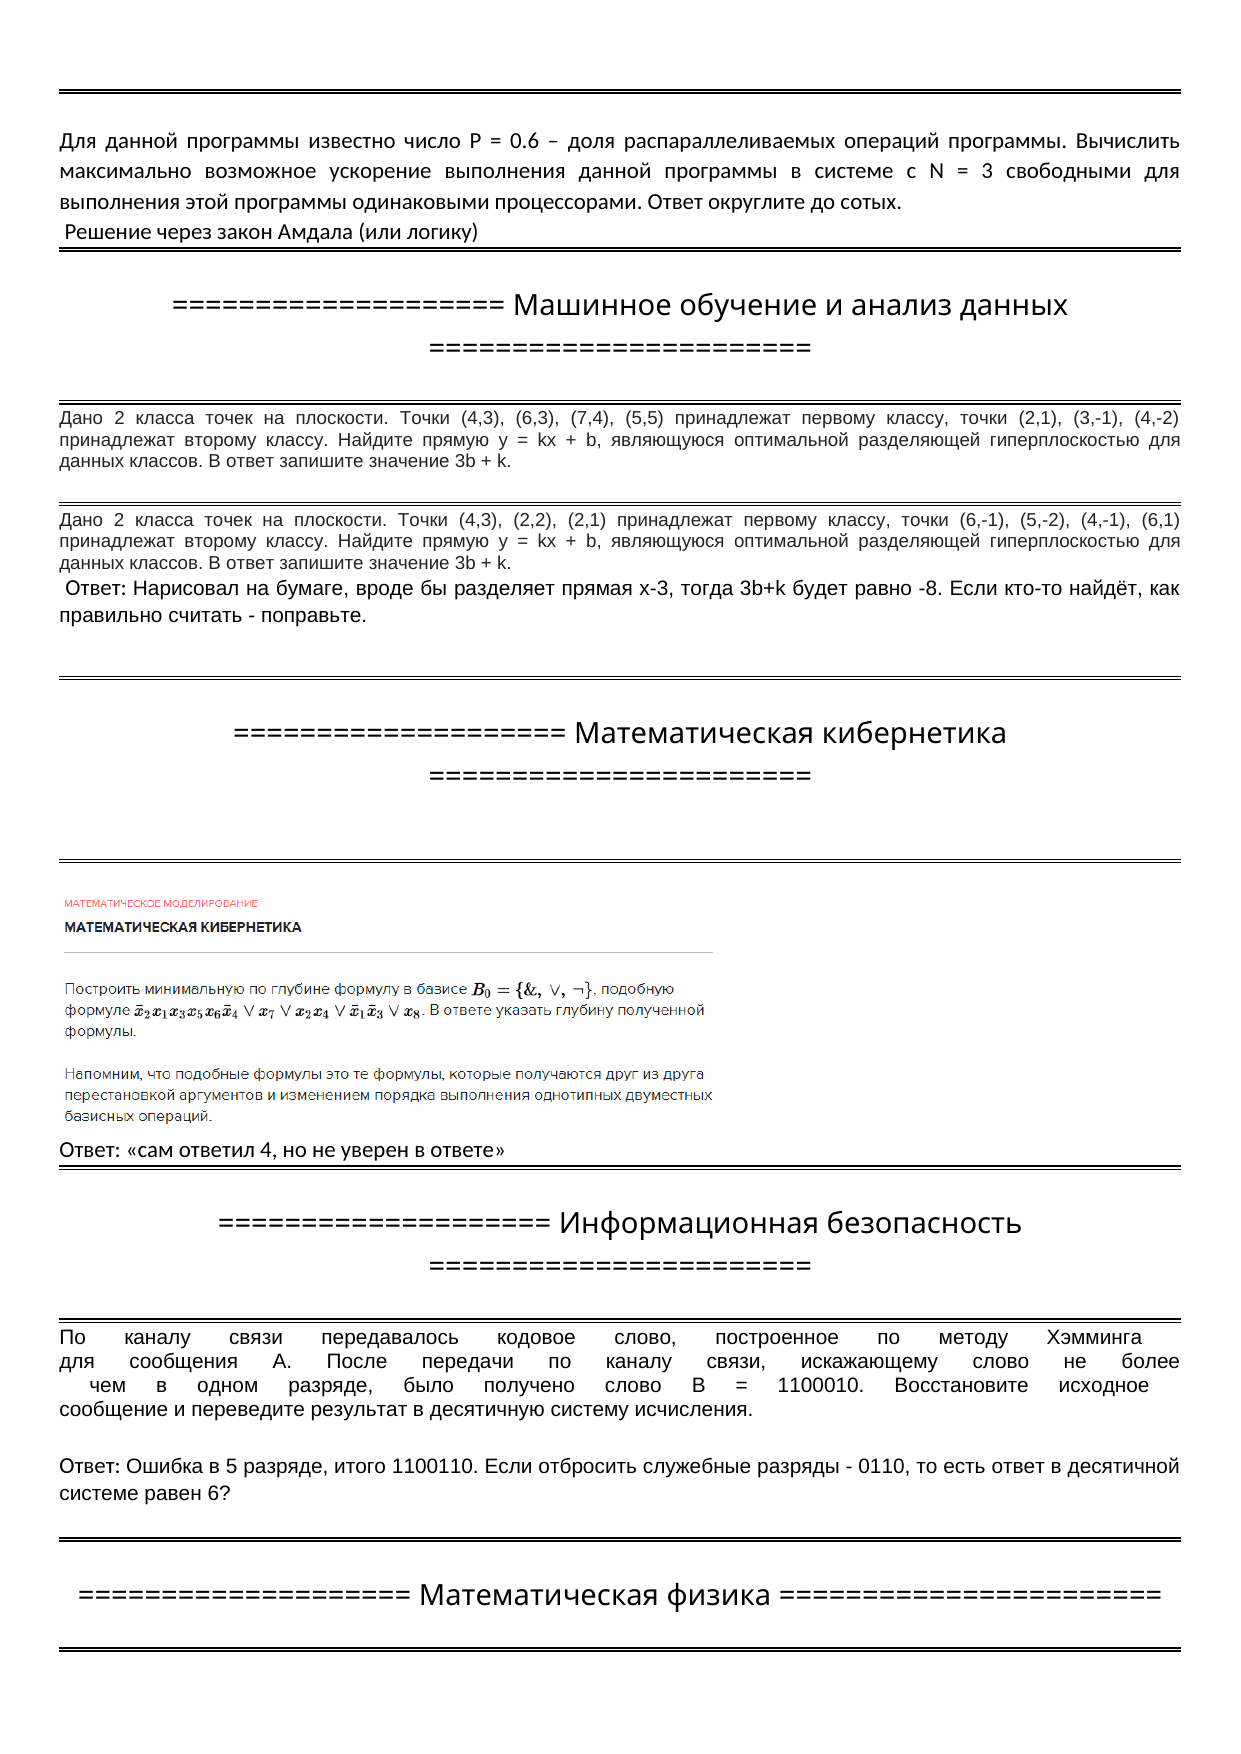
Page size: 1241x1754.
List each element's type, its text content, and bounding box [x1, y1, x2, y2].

text Дано 2 класса точек на плоскости. Точки (4,3), (2,2), (2,1) принадлежат первому классу, точки (6,-1), (5,-2), (4,-1), (6,1) принадлежат второму классу. Найдите прямую y = kx + b, являющуюся оптимальной разделяющей гиперплоскостью для данных классов. В ответ запишите значение 3b + k. [59, 508, 1181, 573]
text ==================== Математическая кибернетика ======================= [59, 713, 1181, 795]
text Ответ: Нарисовал на бумаге, вроде бы разделяет прямая x-3, тогда 3b+k будет равно -8. Если кто-то найдёт, как правильно считать - поправьте. [59, 573, 1181, 627]
text ==================== Информационная безопасность ======================= [59, 1203, 1181, 1285]
text ==================== Математическая физика ======================= [59, 1574, 1181, 1614]
text ==================== Машинное обучение и анализ данных ======================= [59, 284, 1181, 367]
text Решение через закон Амдала (или логику) [59, 217, 1181, 247]
text Ответ: Ошибка в 5 разряде, итого 1100110. Если отбросить служебные разряды - 0110, то есть ответ в десятичной системе равен 6? [59, 1451, 1181, 1505]
text Ответ: «сам ответил 4, но не уверен в ответе» [59, 1135, 1181, 1165]
text По каналу связи передавалось кодовое слово, построенное по методу Хэмминга для сообщения А. После передачи по каналу связи, искажающему слово не более чем в одном разряде, было получено слово В = 1100010. Восстановите исходное сообщение и переведите результат в десятичную систему исчисления. [59, 1325, 1181, 1421]
text Дано 2 класса точек на плоскости. Точки (4,3), (6,3), (7,4), (5,5) принадлежат первому классу, точки (2,1), (3,-1), (4,-2) принадлежат второму классу. Найдите прямую y = kx + b, являющуюся оптимальной разделяющей гиперплоскостью для данных классов. В ответ запишите значение 3b + k. [59, 407, 1181, 471]
text Для данной программы известно число P = 0.6 – доля распараллеливаемых операций программы. Вычислить максимально возможное ускорение выполнения данной программы в системе с N = 3 свободными для выполнения этой программы одинаковыми процессорами. Ответ округлите до сотых. [59, 126, 1181, 215]
picture [59, 895, 721, 1134]
